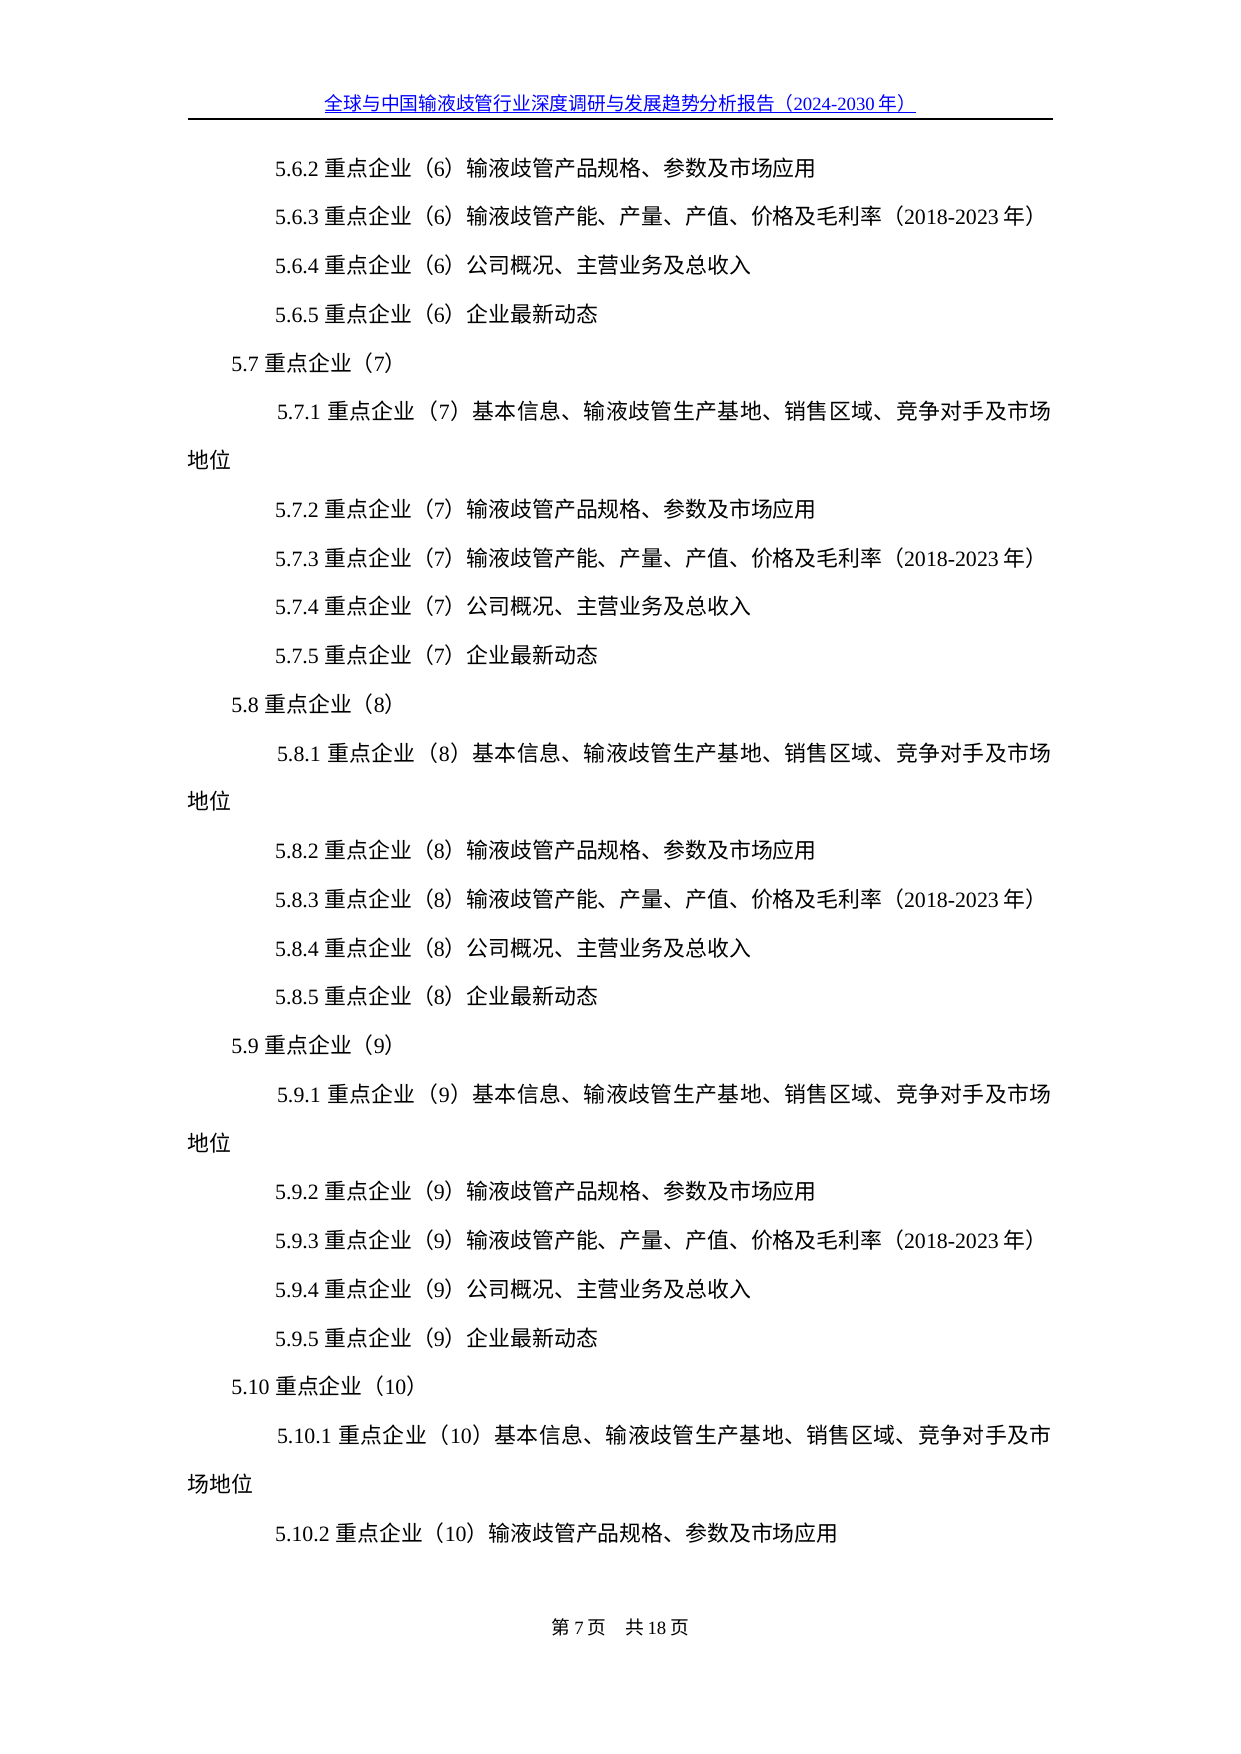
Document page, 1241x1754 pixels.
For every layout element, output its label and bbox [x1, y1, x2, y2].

text [187, 150, 1053, 1548]
